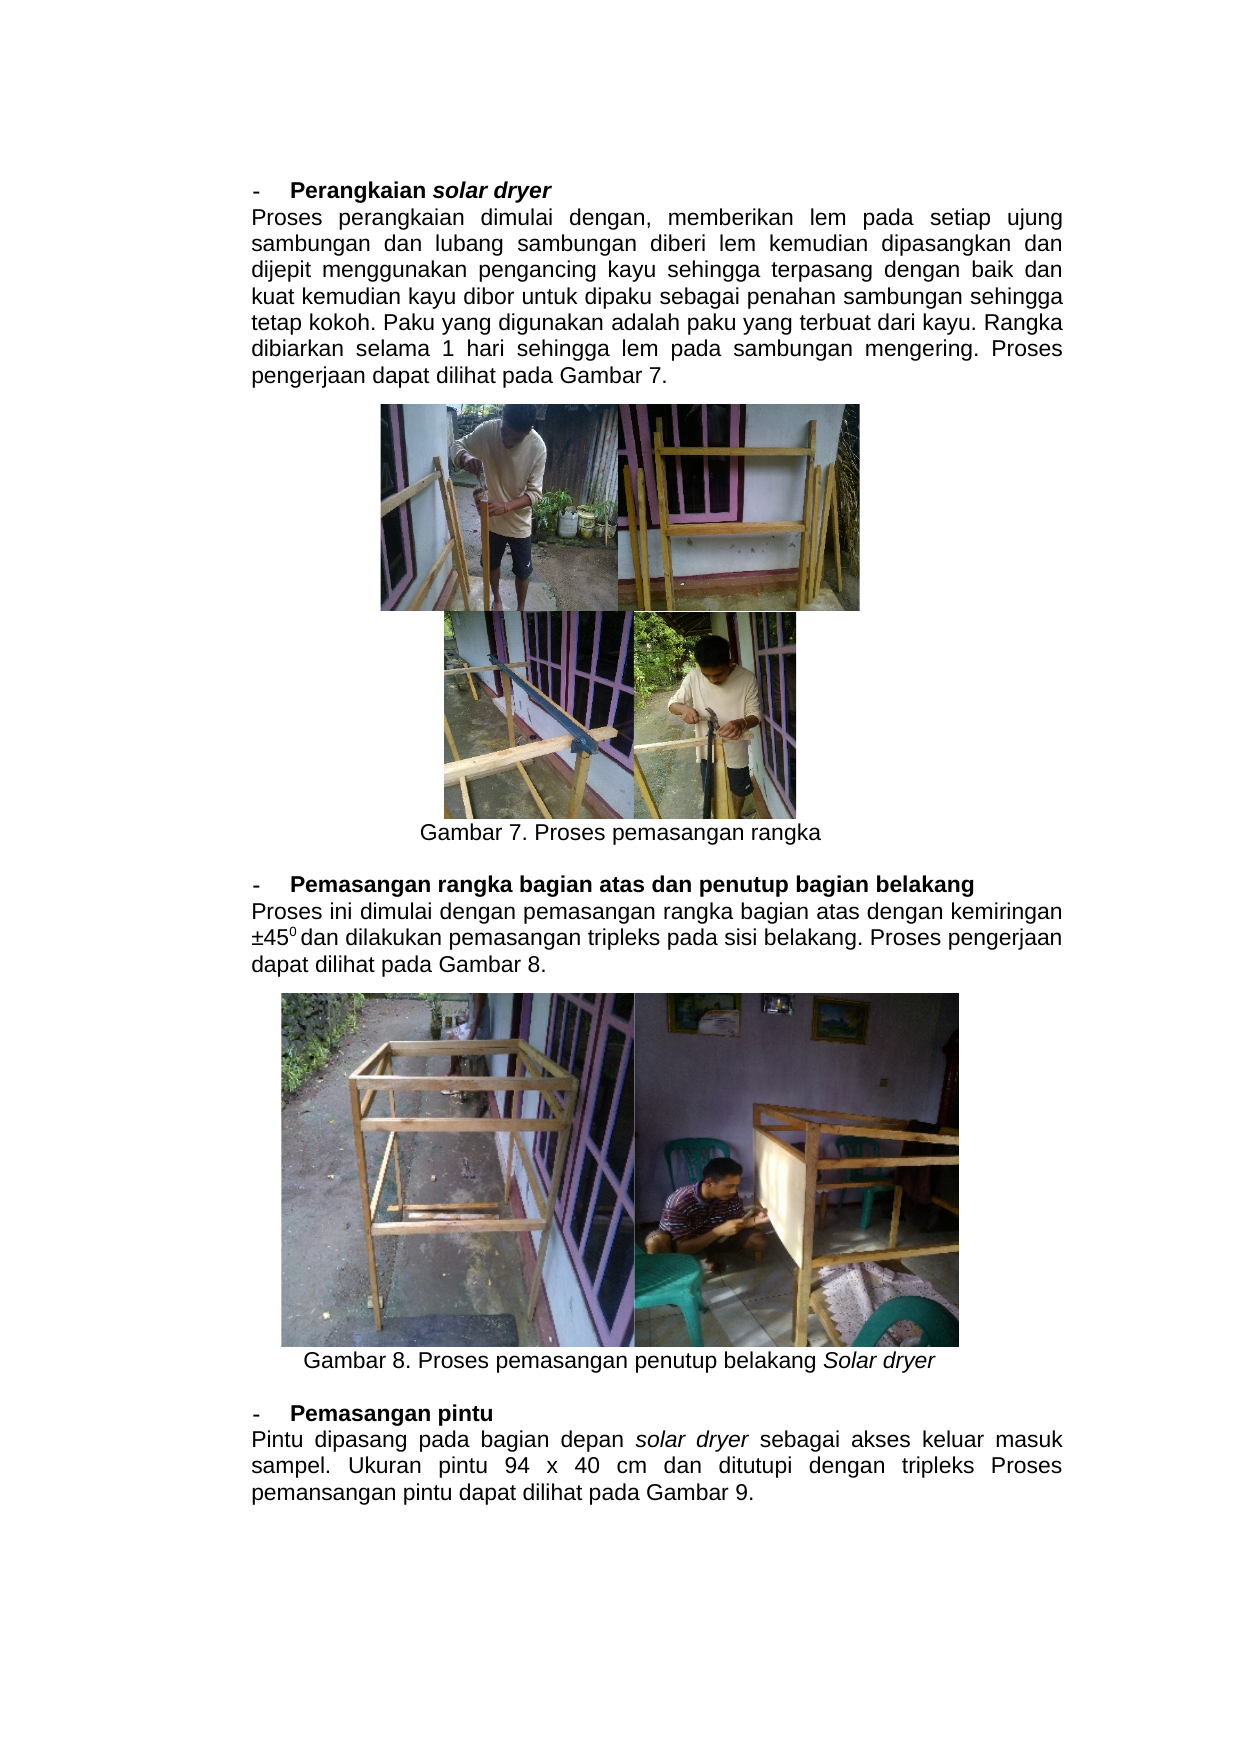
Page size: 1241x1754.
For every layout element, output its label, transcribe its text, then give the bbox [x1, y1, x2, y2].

picture [281, 993, 959, 1347]
text Proses perangkaian dimulai dengan, memberikan lem pada setiap ujung sambungan dan lubang sambungan diberi lem kemudian dipasangkan dan dijepit menggunakan pengancing kayu sehingga terpasang dengan baik dan kuat kemudian kayu dibor untuk dipaku sebagai penahan sambungan sehingga tetap kokoh. Paku yang digunakan adalah paku yang terbuat dari kayu. Rangka dibiarkan selama 1 hari sehingga lem pada sambungan mengering. Proses pengerjaan dapat dilihat pada Gambar 7. [251, 204, 1063, 388]
picture [380, 404, 860, 819]
list Pemasangan pintu [252, 1399, 1063, 1426]
text Gambar 7. Proses pemasangan rangka [177, 819, 1063, 845]
text Gambar 8. Proses pemasangan penutup belakang Solar dryer [177, 1347, 1063, 1373]
text Proses ini dimulai dengan pemasangan rangka bagian atas dengan kemiringan ±450 dan dilakukan pemasangan tripleks pada sisi belakang. Proses pengerjaan dapat dilihat pada Gambar 8. [251, 898, 1063, 977]
text Pintu dipasang pada bagian depan solar dryer sebagai akses keluar masuk sampel. Ukuran pintu 94 x 40 cm dan ditutupi dengan tripleks Proses pemansangan pintu dapat dilihat pada Gambar 9. [251, 1426, 1063, 1505]
list Pemasangan rangka bagian atas dan penutup bagian belakang [252, 871, 1063, 898]
list Perangkaian solar dryer [252, 177, 1063, 204]
